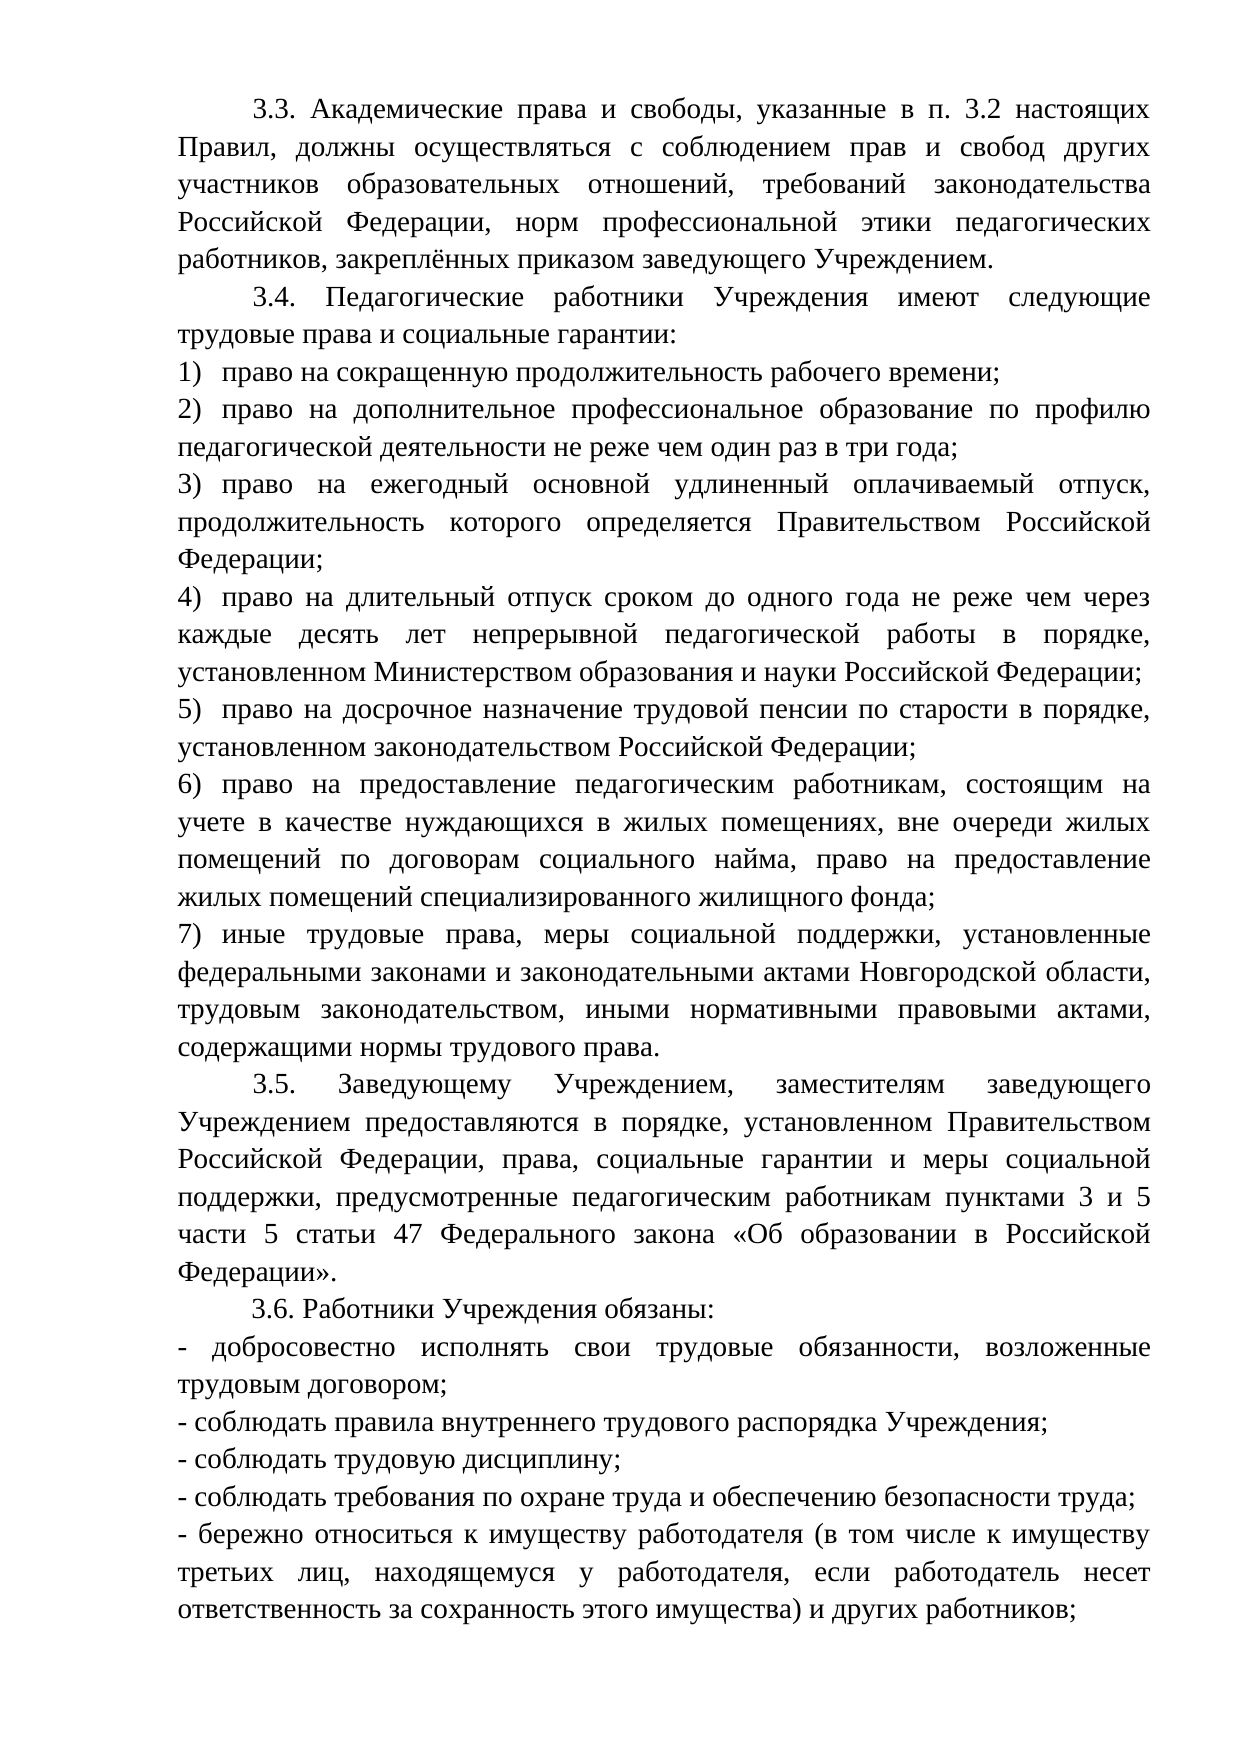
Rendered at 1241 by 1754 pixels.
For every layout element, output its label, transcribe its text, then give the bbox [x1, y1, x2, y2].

text 3.4. Педагогические работники Учреждения имеют следующие трудовые права и социальные гарантии: [177, 276, 1152, 351]
text - соблюдать правила внутреннего трудового распорядка Учреждения; [177, 1401, 1152, 1439]
text - соблюдать трудовую дисциплину; [177, 1439, 1152, 1476]
list право на дополнительное профессиональное образование по профилю педагогической деятельности не реже чем один раз в три года; [177, 389, 1152, 464]
text 3.3. Академические права и свободы, указанные в п. 3.2 настоящих Правил, должны осуществляться с соблюдением прав и свобод других участников образовательных отношений, требований законодательства Российской Федерации, норм профессиональной этики педагогических работников, закреплённых приказом заведующего Учреждением. [177, 89, 1152, 276]
list право на ежегодный основной удлиненный оплачиваемый отпуск, продолжительность которого определяется Правительством Российской Федерации; [177, 464, 1152, 576]
text 3.6. Работники Учреждения обязаны: [177, 1289, 1152, 1326]
text - добросовестно исполнять свои трудовые обязанности, возложенные трудовым договором; [177, 1326, 1152, 1401]
text - бережно относиться к имуществу работодателя (в том числе к имуществу третьих лиц, находящемуся у работодателя, если работодатель несет ответственность за сохранность этого имущества) и других работников; [177, 1514, 1152, 1626]
list иные трудовые права, меры социальной поддержки, установленные федеральными законами и законодательными актами Новгородской области, трудовым законодательством, иными нормативными правовыми актами, содержащими нормы трудового права. [177, 914, 1152, 1064]
list право на предоставление педагогическим работникам, состоящим на учете в качестве нуждающихся в жилых помещениях, вне очереди жилых помещений по договорам социального найма, право на предоставление жилых помещений специализированного жилищного фонда; [177, 764, 1152, 914]
list право на досрочное назначение трудовой пенсии по старости в порядке, установленном законодательством Российской Федерации; [177, 689, 1152, 764]
list право на длительный отпуск сроком до одного года не реже чем через каждые десять лет непрерывной педагогической работы в порядке, установленном Министерством образования и науки Российской Федерации; [177, 576, 1152, 689]
list право на сокращенную продолжительность рабочего времени; [177, 351, 1152, 389]
text 3.5. Заведующему Учреждением, заместителям заведующего Учреждением предоставляются в порядке, установленном Правительством Российской Федерации, права, социальные гарантии и меры социальной поддержки, предусмотренные педагогическим работникам пунктами 3 и 5 части 5 статьи 47 Федерального закона «Об образовании в Российской Федерации». [177, 1064, 1152, 1289]
text - соблюдать требования по охране труда и обеспечению безопасности труда; [177, 1476, 1152, 1514]
